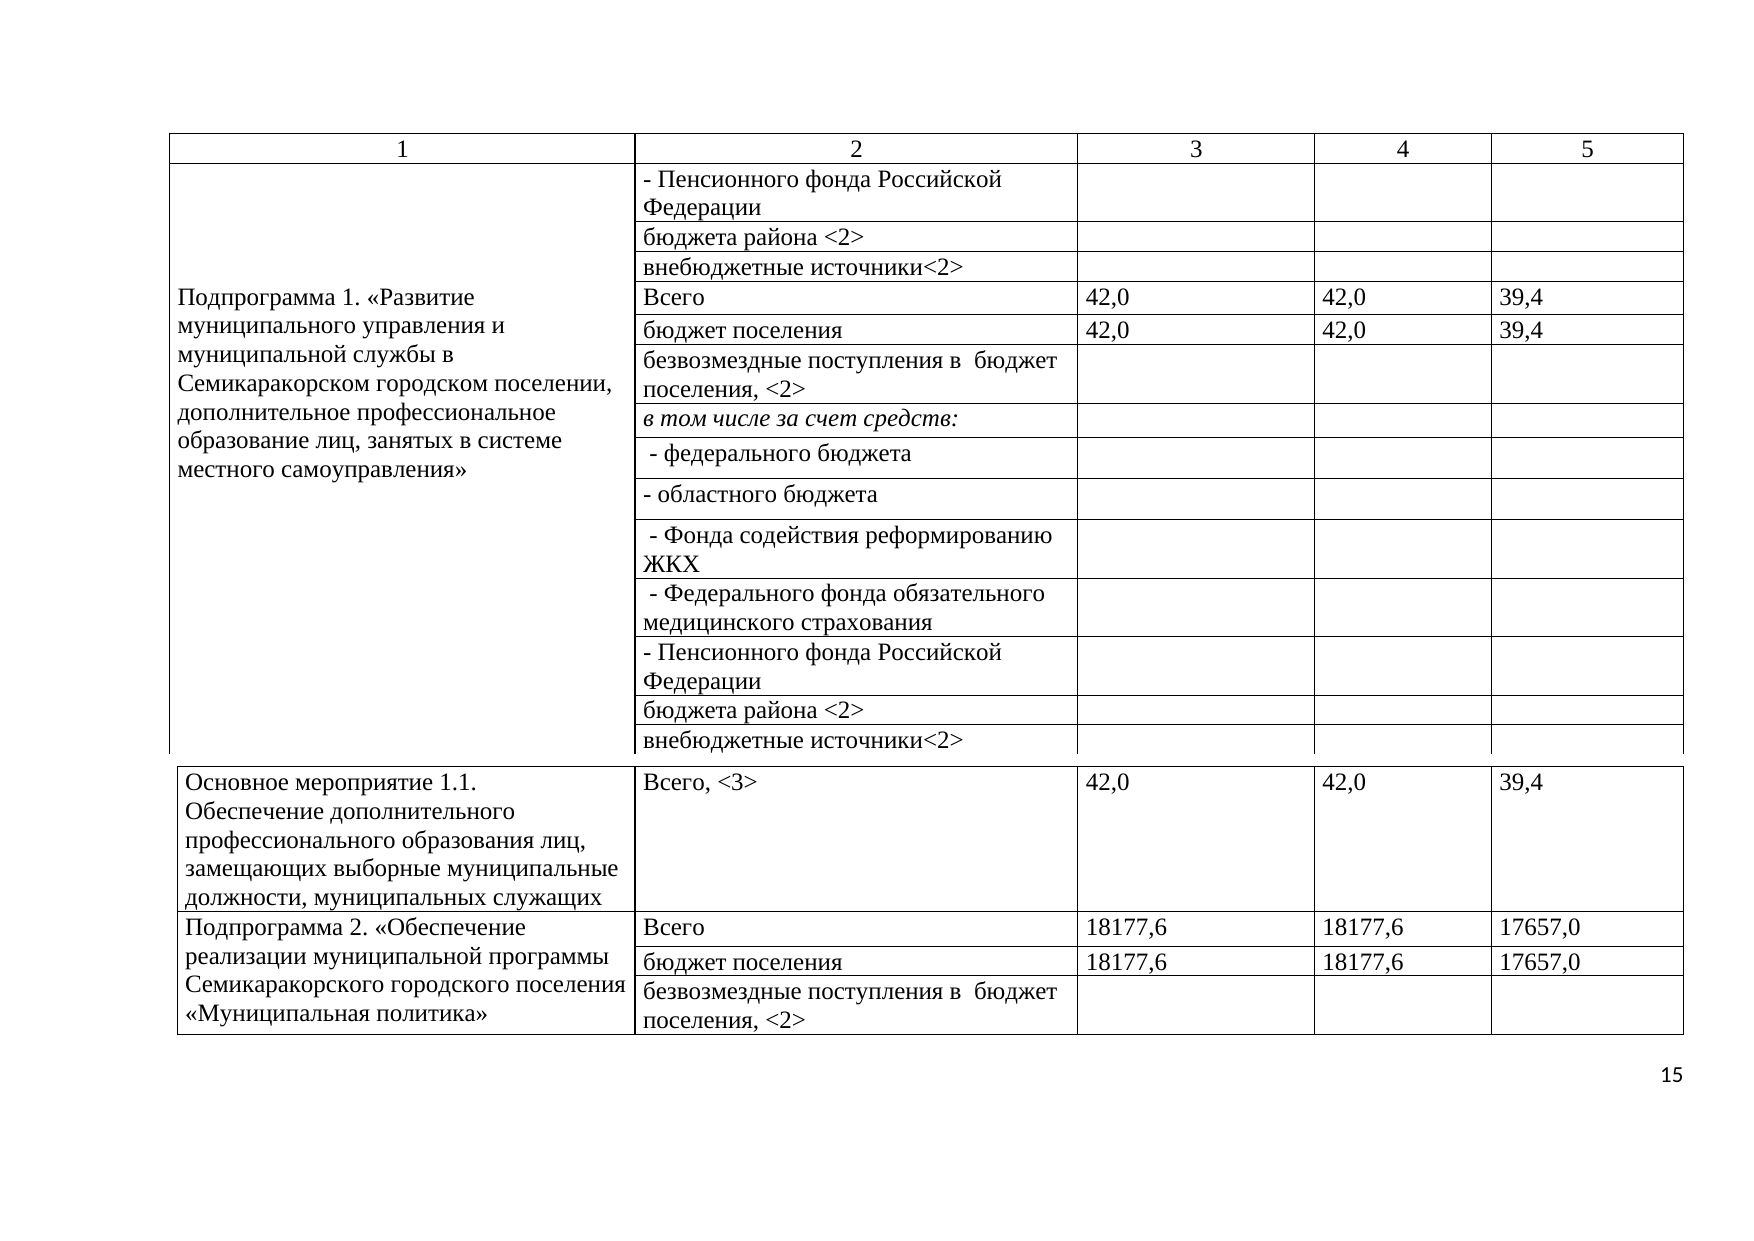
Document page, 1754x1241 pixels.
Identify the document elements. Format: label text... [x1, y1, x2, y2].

table_cell [1078, 222, 1314, 251]
table_cell 18177,6 [1315, 947, 1491, 975]
table_cell бюджета района <2> [636, 696, 1077, 724]
table_cell [1315, 479, 1491, 519]
table_cell 17657,0 [1492, 912, 1683, 946]
table_cell [1492, 579, 1683, 636]
table_cell [1492, 637, 1683, 694]
table_cell Подпрограмма 2. «Обеспечение реализации муниципальной программы Семикаракорского городского поселения «Муниципальная политика» [178, 912, 634, 1034]
table_cell в том числе за счет средств: [636, 404, 1077, 437]
table_cell [1315, 438, 1491, 478]
table_cell 18177,6 [1315, 912, 1491, 946]
table_cell безвозмездные поступления в бюджет поселения, <2> [636, 976, 1077, 1034]
table_cell [1492, 252, 1683, 281]
table_cell [1078, 345, 1314, 402]
table_cell [1315, 164, 1491, 221]
table_header 4 [1315, 134, 1491, 163]
table_cell 39,4 [1492, 282, 1683, 314]
table_cell [1315, 520, 1491, 577]
table_header Основное мероприятие 1.1. Обеспечение дополнительного профессионального образования лиц, замещающих выборные муниципальные должности, муниципальных служащих [178, 767, 634, 911]
table_cell [1492, 345, 1683, 402]
table_cell бюджет поселения [636, 315, 1077, 344]
table_cell [1492, 438, 1683, 478]
table_cell [1315, 222, 1491, 251]
table_cell [1078, 252, 1314, 281]
table_cell 42,0 [1078, 315, 1314, 344]
table_header 42,0 [1078, 767, 1314, 911]
table_cell [1078, 404, 1314, 437]
table_cell - Фонда содействия реформированию ЖКХ [636, 520, 1077, 577]
table_header 1 [170, 134, 634, 163]
table_header 42,0 [1315, 767, 1491, 911]
table_cell бюджет поселения [636, 947, 1077, 975]
table_cell [1492, 520, 1683, 577]
table_cell 18177,6 [1078, 912, 1314, 946]
table_cell 39,4 [1492, 315, 1683, 344]
table_cell [1078, 976, 1314, 1034]
table_cell [1492, 164, 1683, 221]
table_cell - Пенсионного фонда Российской Федерации [636, 164, 1077, 221]
table_header 2 [636, 134, 1077, 163]
table_header Всего, <3> [636, 767, 1077, 911]
table_cell [1078, 696, 1314, 724]
table_cell [1078, 579, 1314, 636]
table_cell [1078, 637, 1314, 694]
table_cell [1315, 579, 1491, 636]
table_cell - федерального бюджета [636, 438, 1077, 478]
table_cell [1315, 345, 1491, 402]
table_header 5 [1492, 134, 1683, 163]
table_cell [1315, 404, 1491, 437]
table_cell безвозмездные поступления в бюджет поселения, <2> [636, 345, 1077, 402]
table_cell [1492, 696, 1683, 724]
table_cell 42,0 [1315, 315, 1491, 344]
table_cell [1315, 252, 1491, 281]
table_cell [1315, 696, 1491, 724]
table_cell внебюджетные источники<2> [636, 725, 1077, 754]
table_cell [1315, 976, 1491, 1034]
table_cell [1078, 438, 1314, 478]
table_cell Подпрограмма 1. «Развитие муниципального управления и муниципальной службы в Семикаракорском городском поселении, дополнительное профессиональное образование лиц, занятых в системе местного самоуправления» [170, 281, 634, 754]
table_cell Всего [636, 912, 1077, 946]
table_cell [1078, 725, 1314, 754]
table_cell Всего [636, 282, 1077, 314]
table_cell [1492, 976, 1683, 1034]
table_cell 42,0 [1078, 282, 1314, 314]
table_cell 17657,0 [1492, 947, 1683, 975]
table_cell [1315, 637, 1491, 694]
table_cell [1492, 725, 1683, 754]
table_cell внебюджетные источники<2> [636, 252, 1077, 281]
table_cell 18177,6 [1078, 947, 1314, 975]
table_header 3 [1078, 134, 1314, 163]
table_cell [1078, 479, 1314, 519]
table_cell [1078, 520, 1314, 577]
table_header 39,4 [1492, 767, 1683, 911]
table_cell 42,0 [1315, 282, 1491, 314]
table_cell - Пенсионного фонда Российской Федерации [636, 637, 1077, 694]
table_cell [1315, 725, 1491, 754]
table_cell [1492, 222, 1683, 251]
table_cell [1492, 479, 1683, 519]
table_cell - областного бюджета [636, 479, 1077, 519]
table_cell - Федерального фонда обязательного медицинского страхования [636, 579, 1077, 636]
table_cell [1492, 404, 1683, 437]
table_cell [1078, 164, 1314, 221]
table_cell бюджета района <2> [636, 222, 1077, 251]
